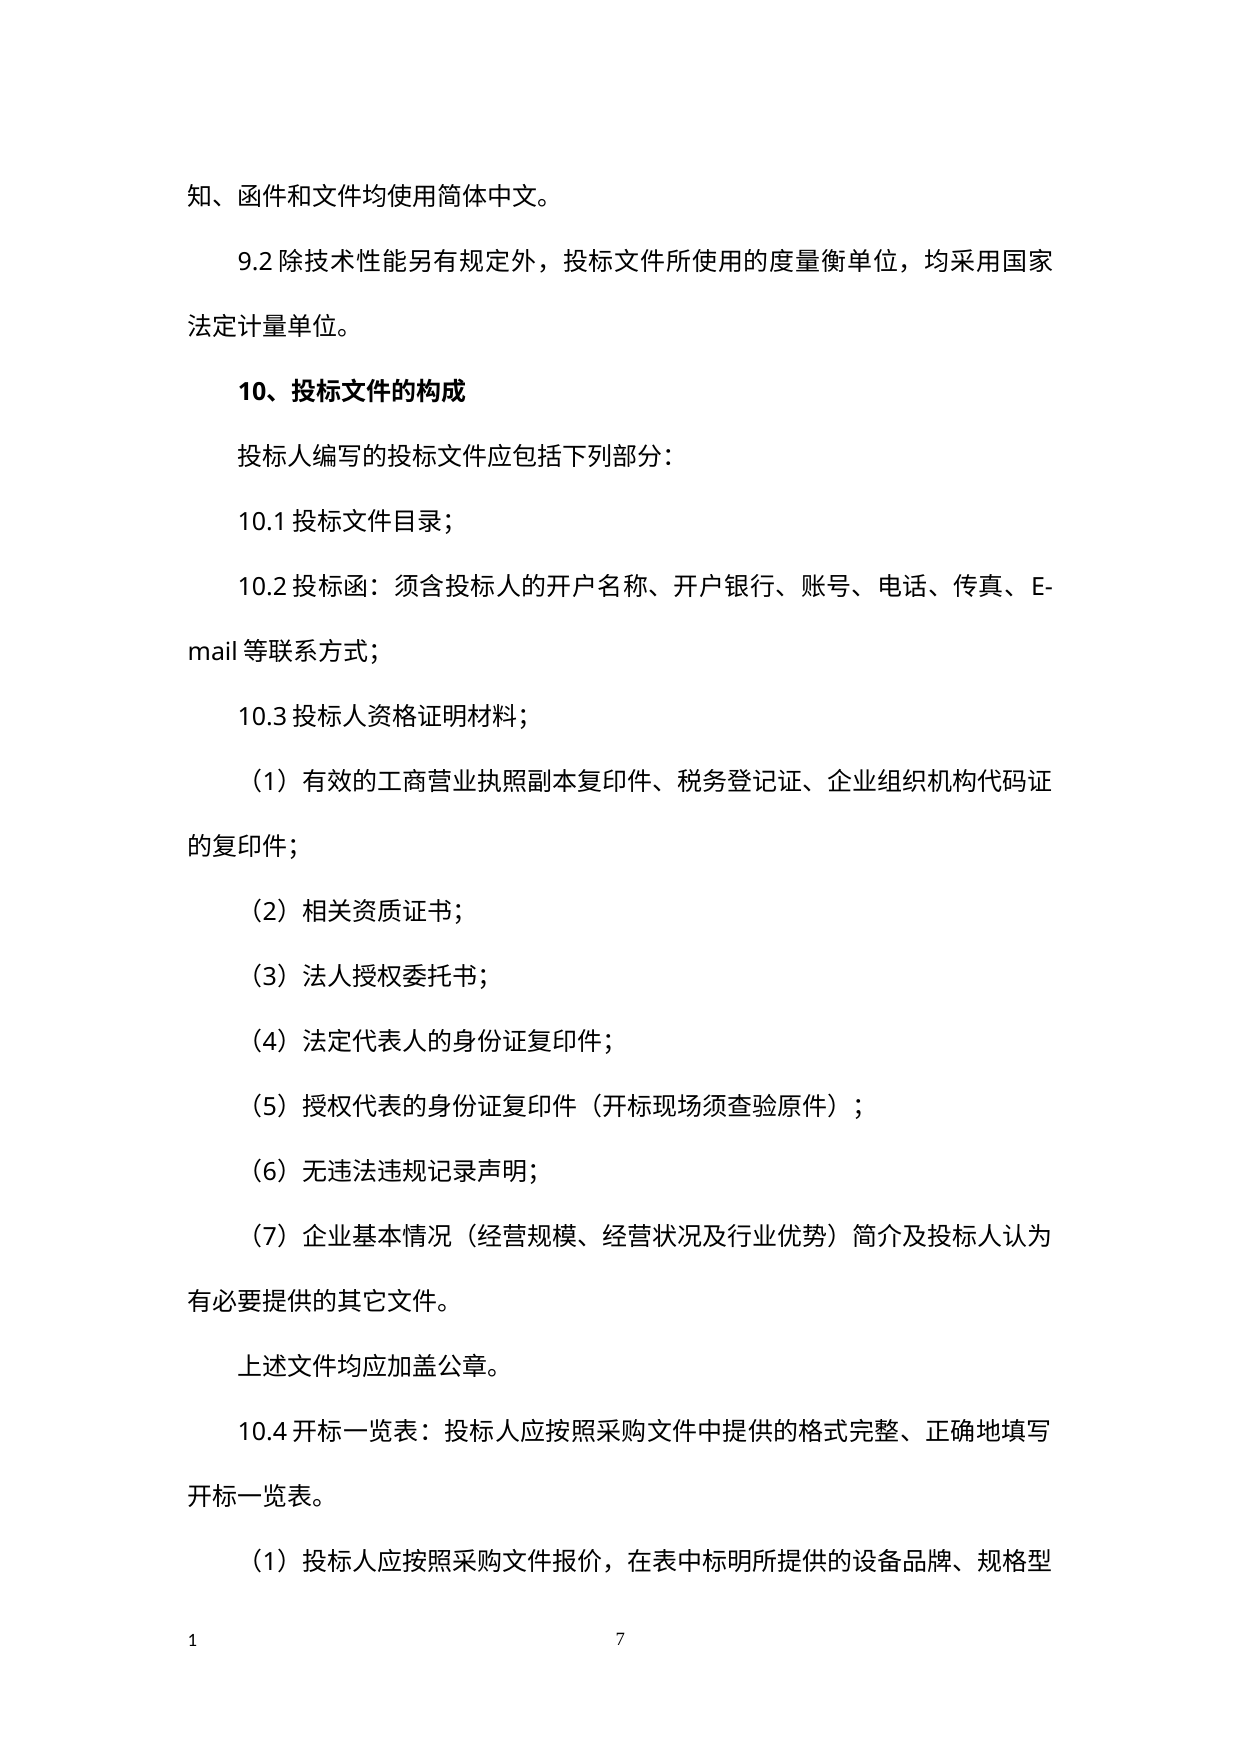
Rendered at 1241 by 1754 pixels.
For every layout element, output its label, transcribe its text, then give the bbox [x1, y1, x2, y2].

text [187, 1527, 1053, 1592]
text （3）法人授权委托书； [187, 942, 1053, 1007]
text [187, 162, 1053, 227]
text 10、投标文件的构成 [187, 357, 1053, 422]
text （7）企业基本情况（经营规模、经营状况及行业优势）简介及投标人认为有必要提供的其它文件。 [187, 1202, 1053, 1332]
text 10.2投标函：须含投标人的开户名称、开户银行、账号、电话、传真、E-mail等联系方式； [187, 552, 1053, 682]
text （6）无违法违规记录声明； [187, 1137, 1053, 1202]
text 10.3投标人资格证明材料； [187, 682, 1053, 747]
text 9.2除技术性能另有规定外，投标文件所使用的度量衡单位，均采用国家法定计量单位。 [187, 227, 1053, 357]
text 投标人编写的投标文件应包括下列部分： [187, 422, 1053, 487]
text （5）授权代表的身份证复印件（开标现场须查验原件）； [187, 1072, 1053, 1137]
text （4）法定代表人的身份证复印件； [187, 1007, 1053, 1072]
text 10.4开标一览表：投标人应按照采购文件中提供的格式完整、正确地填写开标一览表。 [187, 1397, 1053, 1527]
text （1）有效的工商营业执照副本复印件、税务登记证、企业组织机构代码证的复印件； [187, 747, 1053, 877]
text 10.1投标文件目录； [187, 487, 1053, 552]
text 上述文件均应加盖公章。 [187, 1332, 1053, 1397]
text （2）相关资质证书； [187, 877, 1053, 942]
